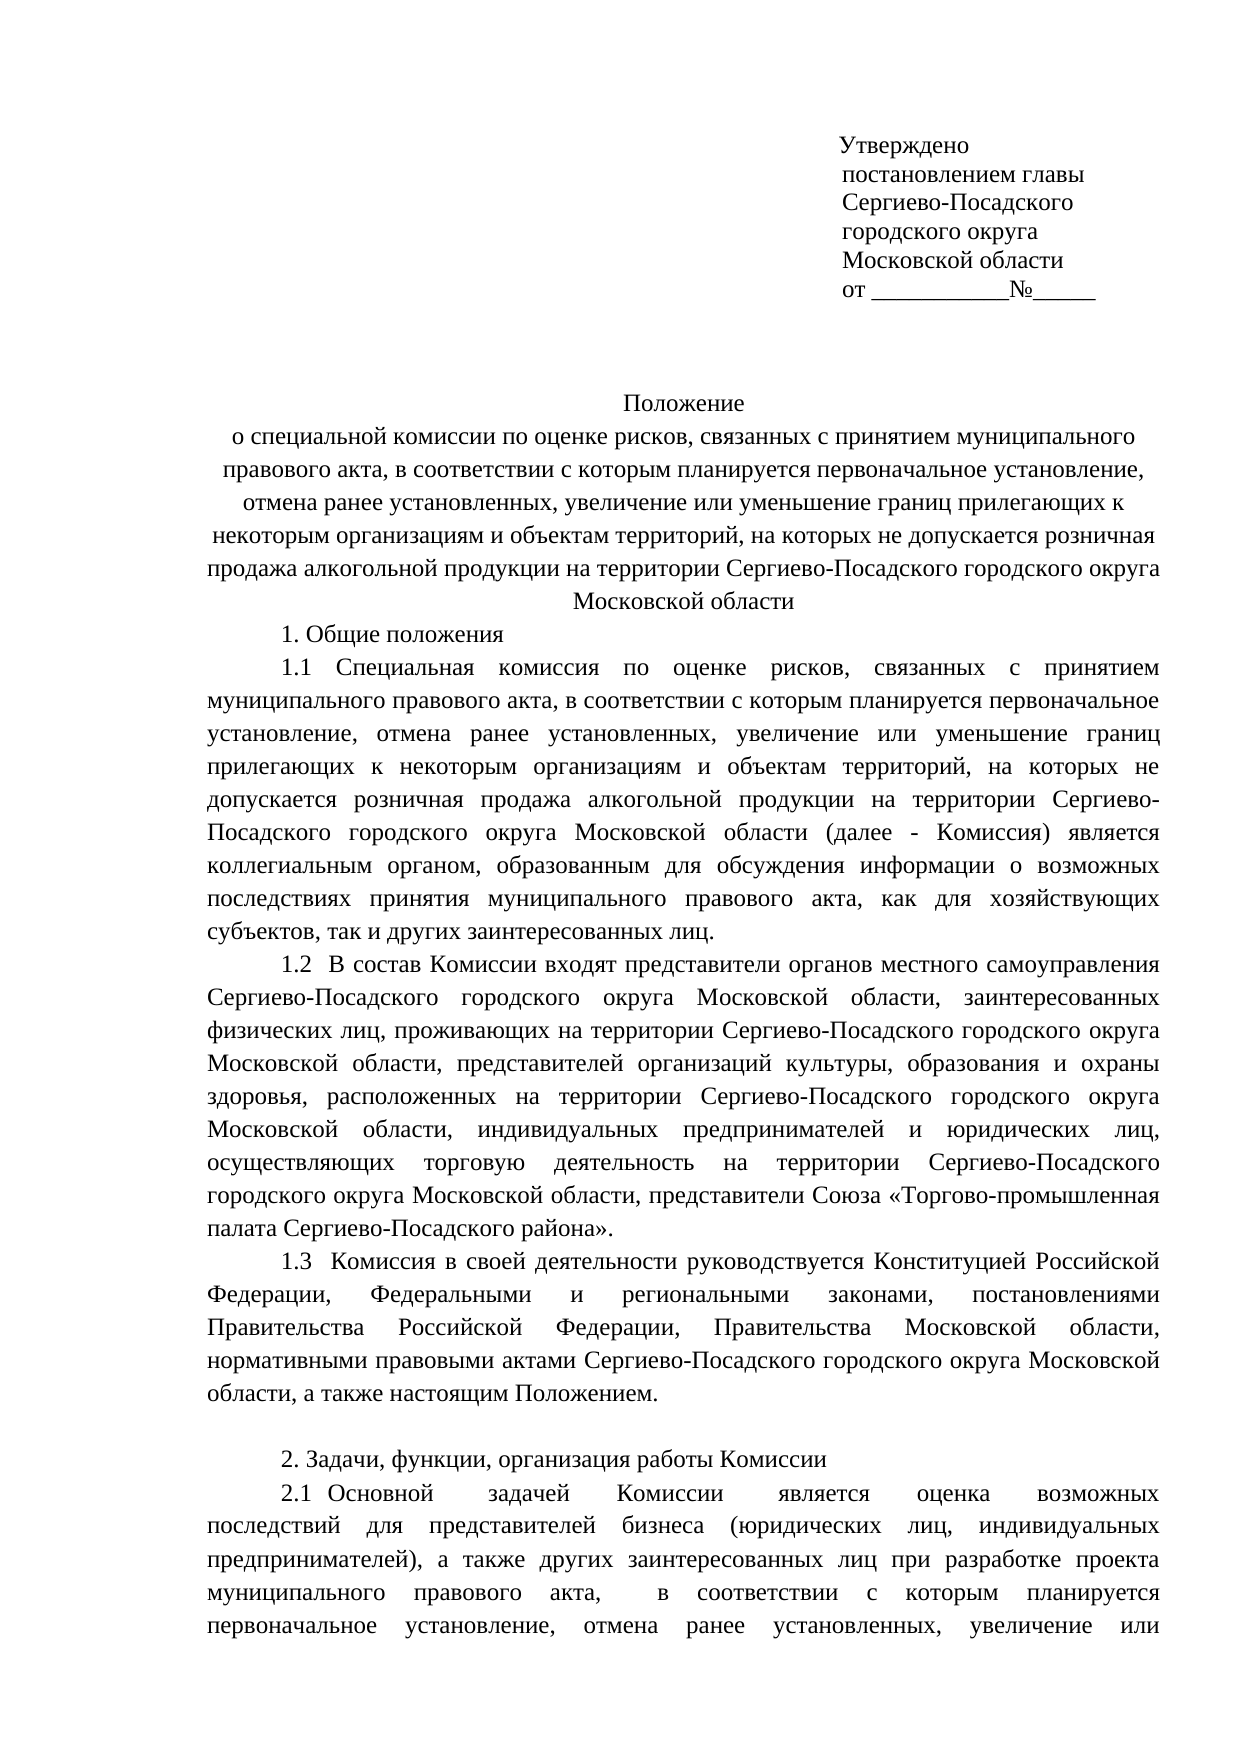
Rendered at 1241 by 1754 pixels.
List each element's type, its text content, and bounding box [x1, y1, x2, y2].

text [207, 1478, 1161, 1638]
text 1.3 Комиссия в своей деятельности руководствуется Конституцией Российской Федерации, Федеральными и региональными законами, постановлениями Правительства Российской Федерации, Правительства Московской области, нормативными правовыми актами Сергиево-Посадского городского округа Московской области, а также настоящим Положением. [207, 1246, 1161, 1407]
text 2. Задачи, функции, организация работы Комиссии [207, 1444, 1161, 1473]
text 1.1 Специальная комиссия по оценке рисков, связанных с принятием муниципального правового акта, в соответствии с которым планируется первоначальное установление, отмена ранее установленных, увеличение или уменьшение границ прилегающих к некоторым организациям и объектам территорий, на которых не допускается розничная продажа алкогольной продукции на территории Сергиево-Посадского городского округа Московской области (далее - Комиссия) является коллегиальным органом, образованным для обсуждения информации о возможных последствиях принятия муниципального правового акта, как для хозяйствующих субъектов, так и других заинтересованных лиц. [207, 652, 1161, 945]
text Утверждено [207, 130, 1166, 159]
text о специальной комиссии по оценке рисков, связанных с принятием муниципального правового акта, в соответствии с которым планируется первоначальное установление, отмена ранее установленных, увеличение или уменьшение границ прилегающих к некоторым организациям и объектам территорий, на которых не допускается розничная продажа алкогольной продукции на территории Сергиево-Посадского городского округа [207, 421, 1161, 582]
text Сергиево-Посадского [207, 187, 1166, 216]
text 1.2 В состав Комиссии входят представители органов местного самоуправления Сергиево-Посадского городского округа Московской области, заинтересованных физических лиц, проживающих на территории Сергиево-Посадского городского округа Московской области, представителей организаций культуры, образования и охраны здоровья, расположенных на территории Сергиево-Посадского городского округа Московской области, индивидуальных предпринимателей и юридических лиц, осуществляющих торговую деятельность на территории Сергиево-Посадского городского округа Московской области, представители Союза «Торгово-промышленная палата Сергиево-Посадского района». [207, 949, 1161, 1242]
text от ___________№_____ [207, 274, 1166, 302]
text Московской области [207, 245, 1166, 274]
text городского округа [207, 216, 1166, 245]
text 1. Общие положения [207, 619, 1161, 648]
text Московской области [207, 586, 1161, 615]
text Положение [207, 388, 1161, 417]
text постановлением главы [207, 159, 1166, 187]
